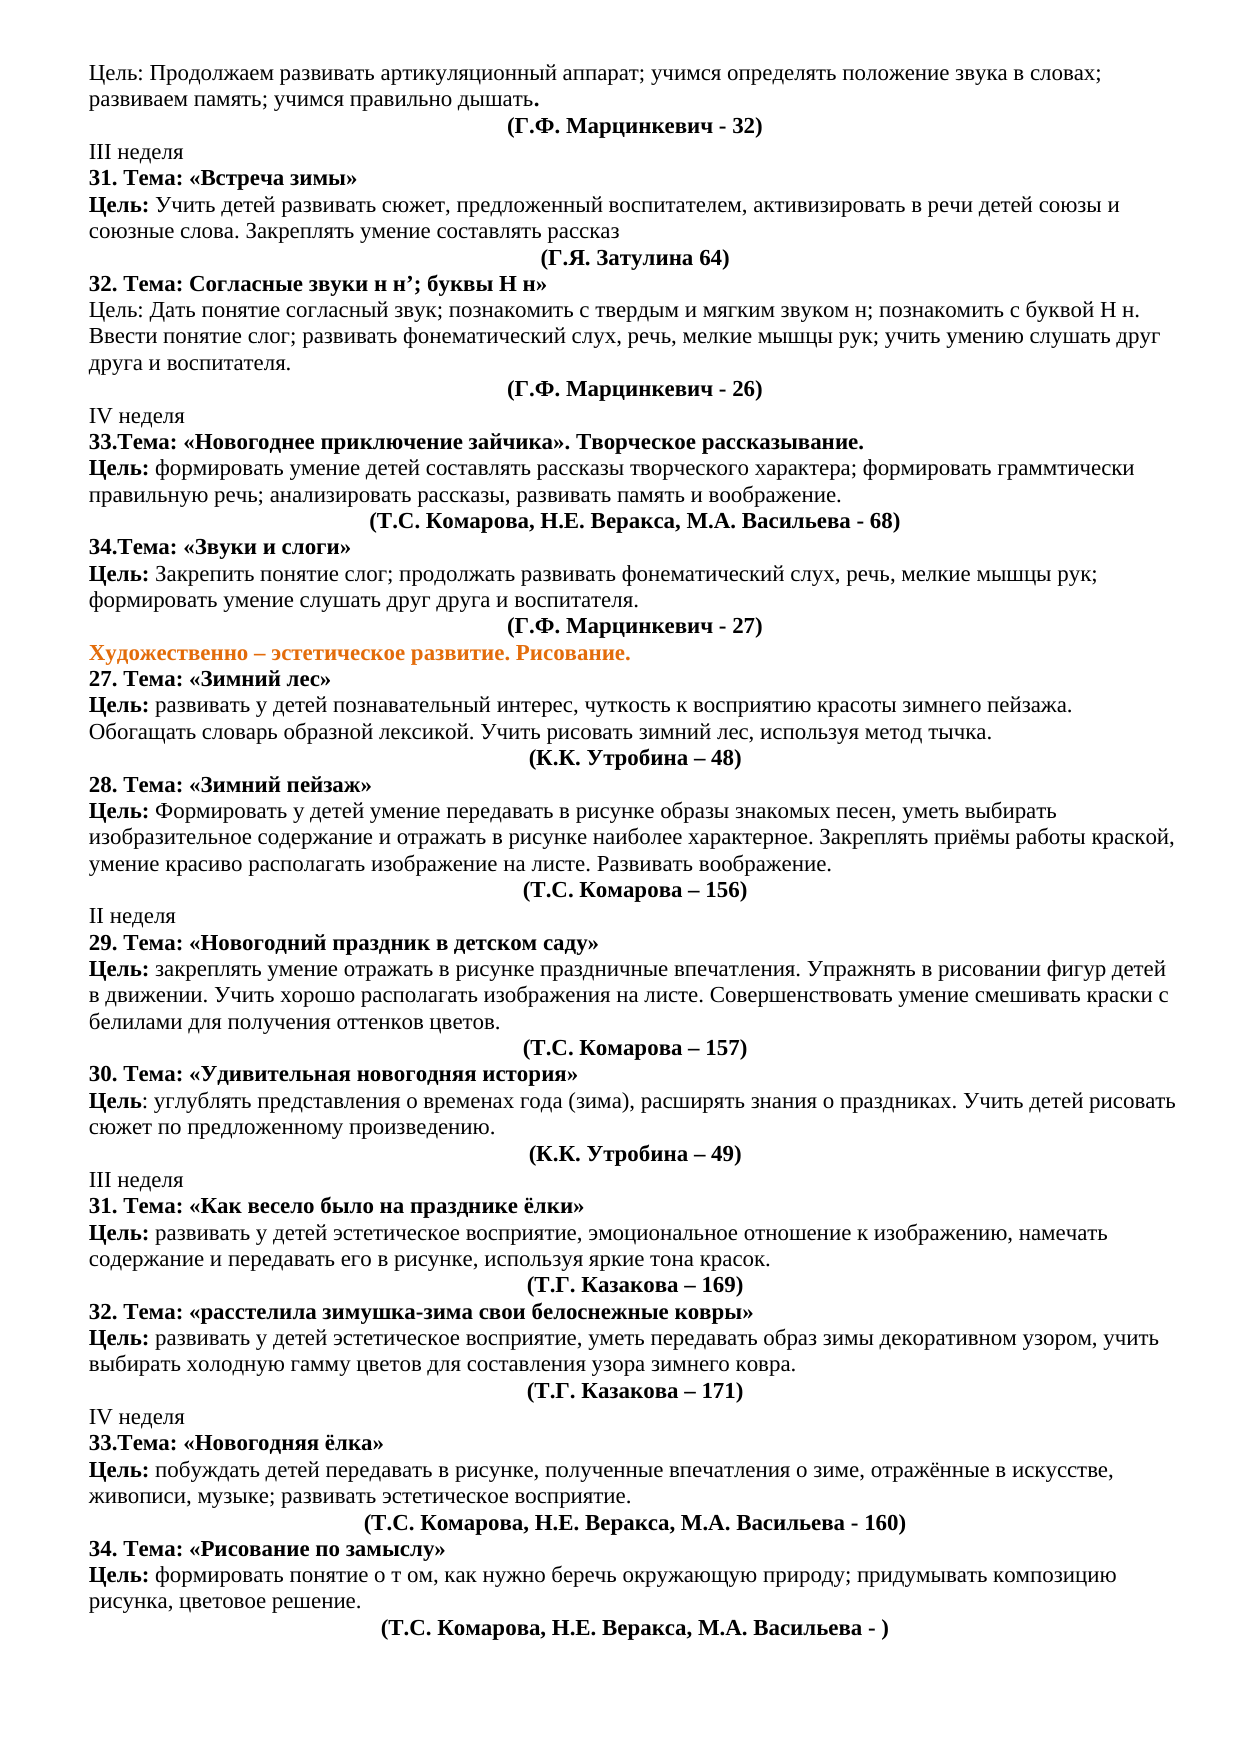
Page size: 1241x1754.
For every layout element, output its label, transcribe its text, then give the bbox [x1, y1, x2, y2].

text 34.Тема: «Звуки и слоги» [89, 533, 1181, 560]
text (Т.Г. Казакова – 169) [89, 1271, 1181, 1298]
text 31. Тема: «Встреча зимы» [89, 164, 1181, 191]
text Цель: Учить детей развивать сюжет, предложенный воспитателем, активизировать в речи детей союзы и союзные слова. Закреплять умение составлять рассказ [89, 191, 1181, 243]
text 33.Тема: «Новогоднее приключение зайчика». Творческое рассказывание. [89, 428, 1181, 454]
text 28. Тема: «Зимний пейзаж» [89, 771, 1181, 797]
text 34. Тема: «Рисование по замыслу» [89, 1535, 1181, 1561]
text 29. Тема: «Новогодний праздник в детском саду» [89, 929, 1181, 955]
text (К.К. Утробина – 48) [89, 744, 1181, 771]
text Цель: развивать у детей познавательный интерес, чуткость к восприятию красоты зимнего пейзажа. Обогащать словарь образной лексикой. Учить рисовать зимний лес, используя метод тычка. [89, 692, 1181, 744]
text 33.Тема: «Новогодняя ёлка» [89, 1429, 1181, 1456]
text Цель: развивать у детей эстетическое восприятие, эмоциональное отношение к изображению, намечать содержание и передавать его в рисунке, используя яркие тона красок. [89, 1219, 1181, 1271]
text (Т.С. Комарова, Н.Е. Веракса, М.А. Васильева - 68) [89, 507, 1181, 533]
text 27. Тема: «Зимний лес» [89, 665, 1181, 692]
text IV неделя [89, 1403, 1181, 1429]
text Цель: закреплять умение отражать в рисунке праздничные впечатления. Упражнять в рисовании фигур детей в движении. Учить хорошо располагать изображения на листе. Совершенствовать умение смешивать краски с белилами для получения оттенков цветов. [89, 955, 1181, 1034]
text 31. Тема: «Как весело было на празднике ёлки» [89, 1192, 1181, 1219]
text Художественно – эстетическое развитие. Рисование. [89, 639, 1181, 665]
text III неделя [89, 138, 1181, 164]
text 30. Тема: «Удивительная новогодняя история» [89, 1061, 1181, 1087]
text (Т.С. Комарова – 157) [89, 1034, 1181, 1061]
text (Г.Ф. Марцинкевич - 32) [89, 112, 1181, 138]
text 32. Тема: Согласные звуки н н’; буквы Н н» [89, 270, 1181, 296]
text Цель: Дать понятие согласный звук; познакомить с твердым и мягким звуком н; познакомить с буквой Н н. Ввести понятие слог; развивать фонематический слух, речь, мелкие мышцы рук; учить умению слушать друг друга и воспитателя. [89, 296, 1181, 375]
text (Т.Г. Казакова – 171) [89, 1377, 1181, 1403]
text Цель: Закрепить понятие слог; продолжать развивать фонематический слух, речь, мелкие мышцы рук; формировать умение слушать друг друга и воспитателя. [89, 560, 1181, 612]
text Цель: формировать умение детей составлять рассказы творческого характера; формировать граммтически правильную речь; анализировать рассказы, развивать память и воображение. [89, 454, 1181, 507]
text II неделя [89, 902, 1181, 929]
text (Г.Ф. Марцинкевич - 27) [89, 612, 1181, 639]
text (Т.С. Комарова, Н.Е. Веракса, М.А. Васильева - 160) [89, 1508, 1181, 1535]
text Цель: побуждать детей передавать в рисунке, полученные впечатления о зиме, отражённые в искусстве, живописи, музыке; развивать эстетическое восприятие. [89, 1456, 1181, 1508]
text (Г.Ф. Марцинкевич - 26) [89, 375, 1181, 402]
text Цель: Формировать у детей умение передавать в рисунке образы знакомых песен, уметь выбирать изобразительное содержание и отражать в рисунке наиболее характерное. Закреплять приёмы работы краской, умение красиво располагать изображение на листе. Развивать воображение. [89, 797, 1181, 876]
text III неделя [89, 1166, 1181, 1192]
text IV неделя [89, 402, 1181, 428]
text Цель: Продолжаем развивать артикуляционный аппарат; учимся определять положение звука в словах; развиваем память; учимся правильно дышать. [89, 59, 1181, 112]
text Цель: формировать понятие о т ом, как нужно беречь окружающую природу; придумывать композицию рисунка, цветовое решение. [89, 1561, 1181, 1614]
text Цель: развивать у детей эстетическое восприятие, уметь передавать образ зимы декоративном узором, учить выбирать холодную гамму цветов для составления узора зимнего ковра. [89, 1324, 1181, 1377]
text Цель: углублять представления о временах года (зима), расширять знания о праздниках. Учить детей рисовать сюжет по предложенному произведению. [89, 1087, 1181, 1139]
text 32. Тема: «расстелила зимушка-зима свои белоснежные ковры» [89, 1298, 1181, 1324]
text (Г.Я. Затулина 64) [89, 243, 1181, 270]
text (Т.С. Комарова, Н.Е. Веракса, М.А. Васильева - ) [89, 1614, 1181, 1640]
text (Т.С. Комарова – 156) [89, 876, 1181, 902]
text (К.К. Утробина – 49) [89, 1139, 1181, 1166]
